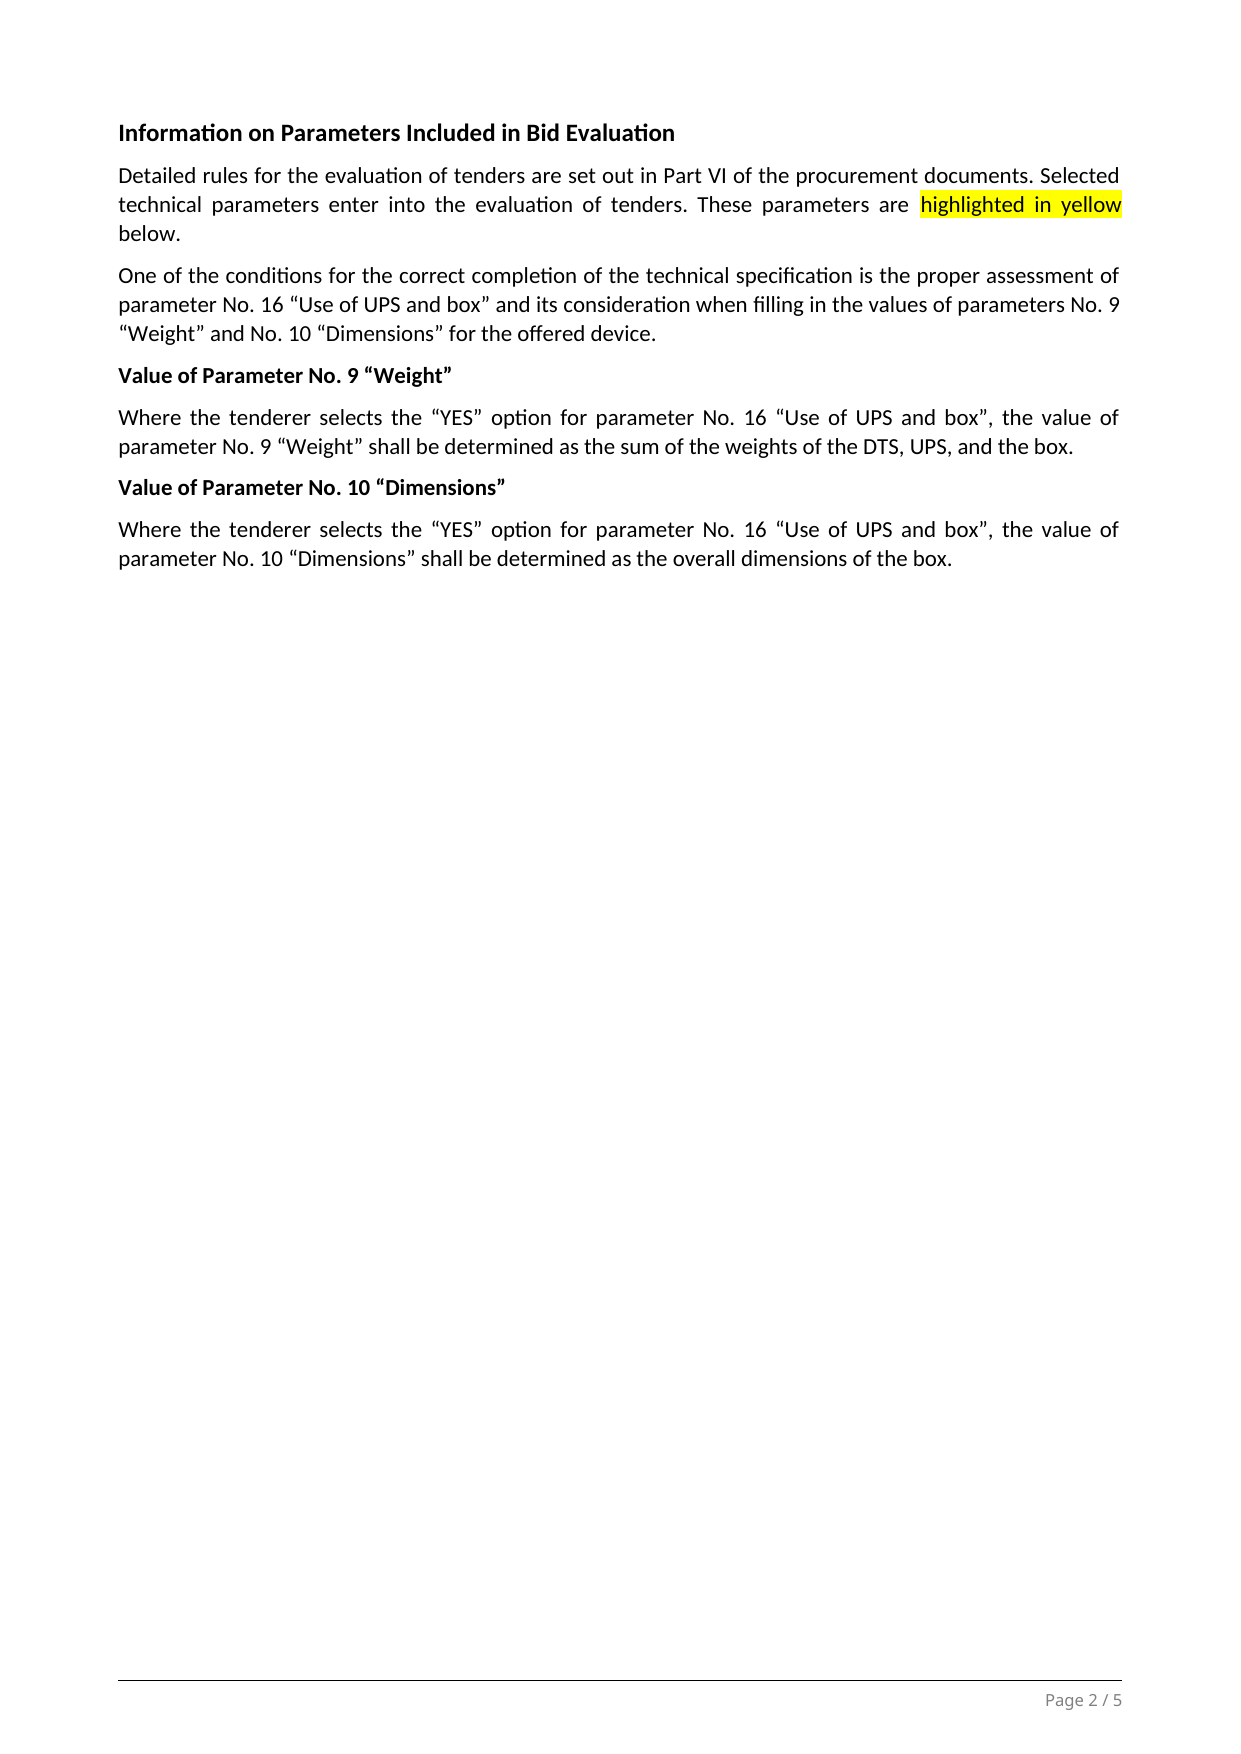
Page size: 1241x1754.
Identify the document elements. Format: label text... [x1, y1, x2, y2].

subtitle Information on Parameters Included in Bid Evaluation [118, 118, 1122, 147]
text Where the tenderer selects the “YES” option for parameter No. 16 “Use of UPS and box”, the value of parameter No. 10 “Dimensions” shall be determined as the overall dimensions of the box. [118, 514, 1122, 572]
text Value of Parameter No. 9 “Weight” [118, 360, 1122, 389]
text Detailed rules for the evaluation of tenders are set out in Part VI of the procurement documents. Selected technical parameters enter into the evaluation of tenders. These parameters are highlighted in yellow below. [118, 160, 1122, 247]
text One of the conditions for the correct completion of the technical specification is the proper assessment of parameter No. 16 “Use of UPS and box” and its consideration when filling in the values of parameters No. 9 “Weight” and No. 10 “Dimensions” for the offered device. [118, 260, 1122, 347]
text Where the tenderer selects the “YES” option for parameter No. 16 “Use of UPS and box”, the value of parameter No. 9 “Weight” shall be determined as the sum of the weights of the DTS, UPS, and the box. [118, 402, 1122, 460]
text Value of Parameter No. 10 “Dimensions” [118, 472, 1122, 502]
